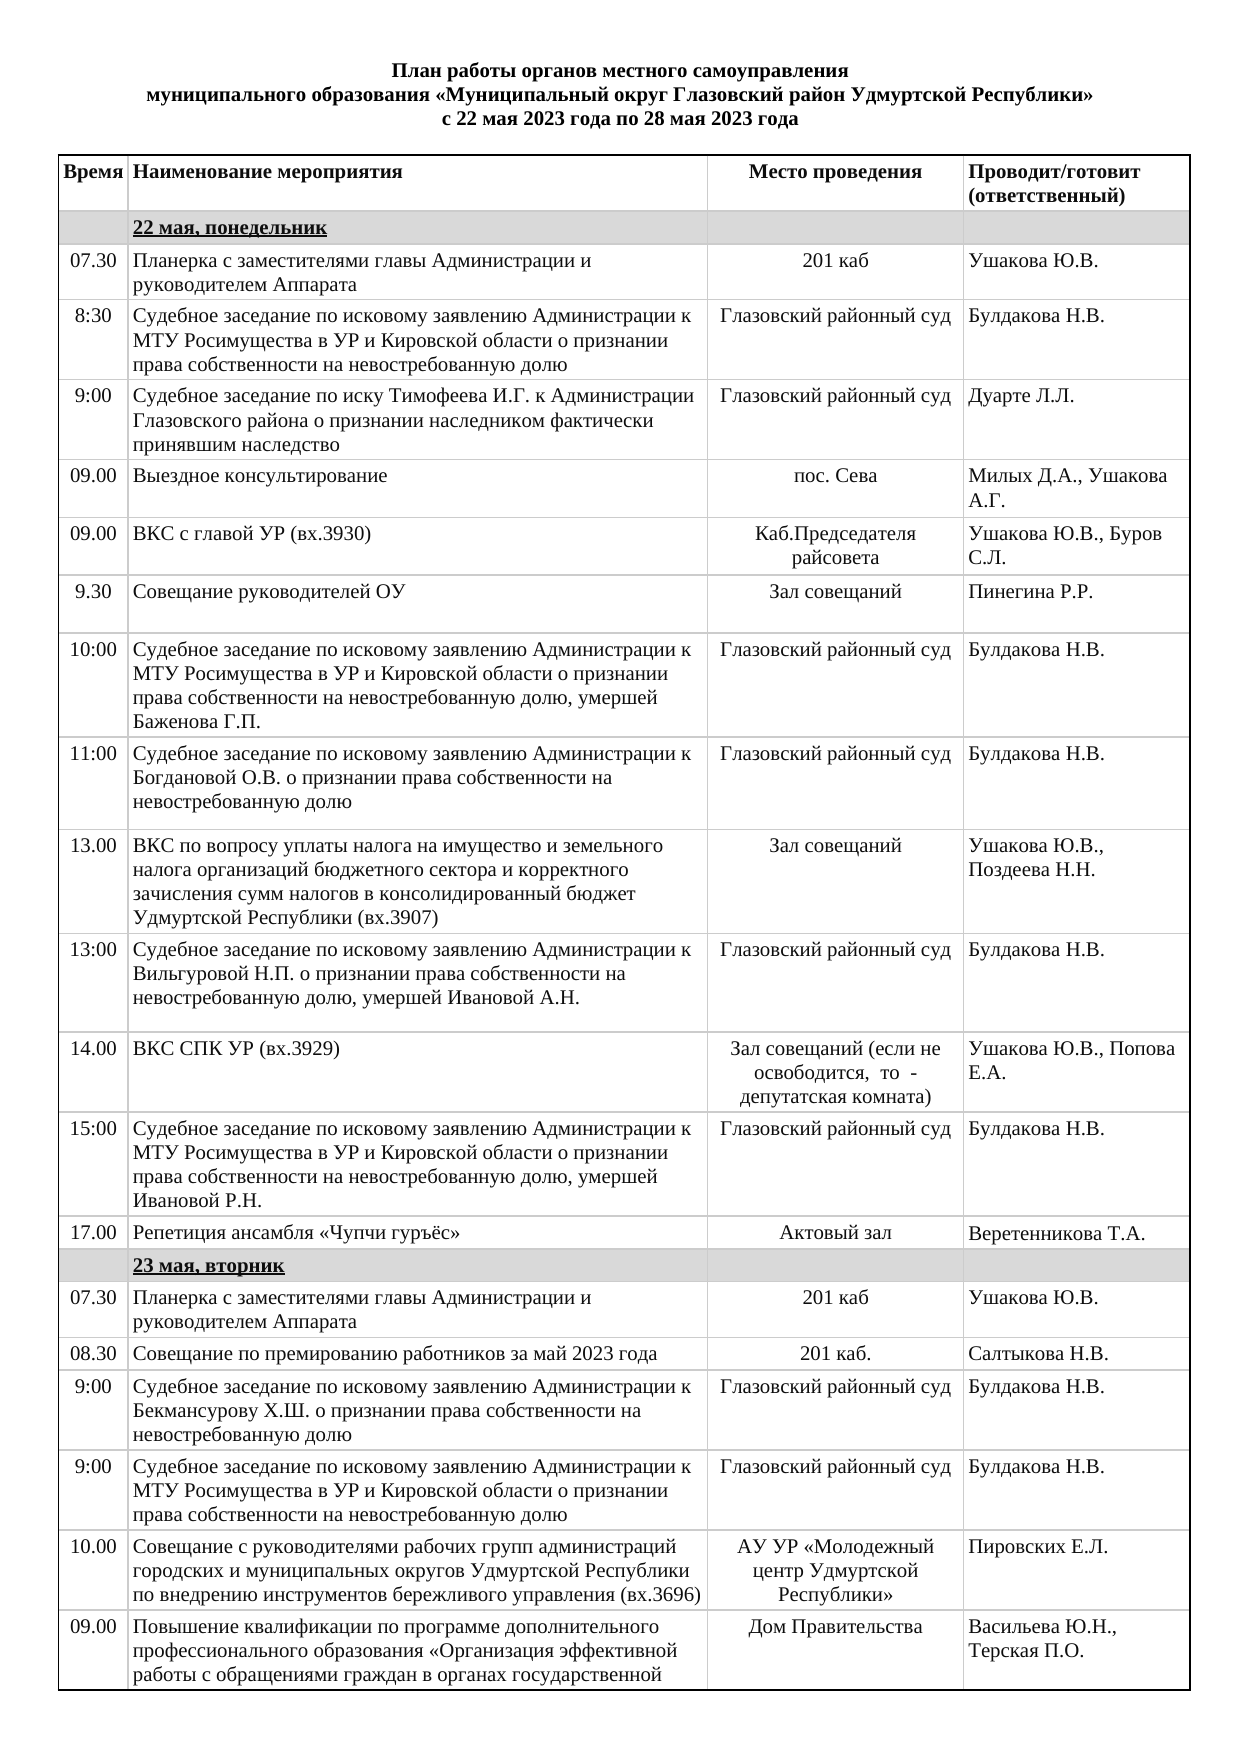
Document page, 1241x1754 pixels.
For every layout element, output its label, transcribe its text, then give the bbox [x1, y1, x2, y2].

table_cell Глазовский районный суд [708, 1113, 963, 1215]
table_cell Судебное заседание по исковому заявлению Администрации к МТУ Росимущества в УР и Кировской области о признании права собственности на невостребованную долю, умершей Баженова Г.П. [129, 634, 707, 736]
table_cell Совещание руководителей ОУ [129, 576, 707, 632]
table_cell ВКС по вопросу уплаты налога на имущество и земельного налога организаций бюджетного сектора и корректного зачисления сумм налогов в консолидированный бюджет Удмуртской Республики (вх.3907) [129, 830, 707, 932]
table_cell 10:00 [59, 634, 127, 736]
table_cell Глазовский районный суд [708, 934, 963, 1031]
table_cell Глазовский районный суд [708, 738, 963, 828]
table_cell АУ УР «Молодежный центр Удмуртской Республики» [708, 1531, 963, 1609]
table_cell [129, 1611, 707, 1689]
table_cell Дом Правительства [708, 1611, 963, 1689]
table_cell 07.30 [59, 1282, 127, 1337]
table_cell [59, 1250, 127, 1281]
table_header Время [59, 156, 127, 210]
table_cell Судебное заседание по исковому заявлению Администрации к Богдановой О.В. о признании права собственности на невостребованную долю [129, 738, 707, 828]
table_cell Булдакова Н.В. [964, 1451, 1189, 1529]
table_cell Глазовский районный суд [708, 300, 963, 379]
table_cell Булдакова Н.В. [964, 634, 1189, 736]
table_cell Судебное заседание по исковому заявлению Администрации к МТУ Росимущества в УР и Кировской области о признании права собственности на невостребованную долю, умершей Ивановой Р.Н. [129, 1113, 707, 1215]
table_cell Зал совещаний [708, 576, 963, 632]
table_cell Глазовский районный суд [708, 1371, 963, 1449]
table_cell 23 мая, вторник [129, 1250, 707, 1281]
text План работы органов местного самоуправления [59, 58, 1181, 82]
table_cell 22 мая, понедельник [129, 212, 707, 243]
table_cell [964, 1250, 1189, 1281]
table_cell ВКС СПК УР (вх.3929) [129, 1033, 707, 1111]
table_cell 9.30 [59, 576, 127, 632]
table_cell 11:00 [59, 738, 127, 828]
table_cell Судебное заседание по исковому заявлению Администрации к МТУ Росимущества в УР и Кировской области о признании права собственности на невостребованную долю [129, 1451, 707, 1529]
table_cell 9:00 [59, 1371, 127, 1449]
table_cell Глазовский районный суд [708, 380, 963, 459]
table_cell 14.00 [59, 1033, 127, 1111]
table_cell [964, 212, 1189, 243]
table_cell Планерка с заместителями главы Администрации и руководителем Аппарата [129, 1282, 707, 1337]
text муниципального образования «Муниципальный округ Глазовский район Удмуртской Республики» [59, 82, 1181, 106]
table_cell 201 каб [708, 1282, 963, 1337]
table_cell Пинегина Р.Р. [964, 576, 1189, 632]
table_cell Зал совещаний [708, 830, 963, 932]
table_cell Планерка с заместителями главы Администрации и руководителем Аппарата [129, 245, 707, 299]
table_cell 8:30 [59, 300, 127, 379]
table_cell [708, 212, 963, 243]
table_cell Ушакова Ю.В., Поздеева Н.Н. [964, 830, 1189, 932]
table_cell Булдакова Н.В. [964, 738, 1189, 828]
table_cell Глазовский районный суд [708, 634, 963, 736]
table_cell Актовый зал [708, 1217, 963, 1248]
table_cell Судебное заседание по иску Тимофеева И.Г. к Администрации Глазовского района о признании наследником фактически принявшим наследство [129, 380, 707, 459]
table_cell 13.00 [59, 830, 127, 932]
table_cell 09.00 [59, 1611, 127, 1689]
table_cell [59, 212, 127, 243]
table_cell пос. Сева [708, 460, 963, 517]
table_cell Дуарте Л.Л. [964, 380, 1189, 459]
table_cell Ушакова Ю.В., Попова Е.А. [964, 1033, 1189, 1111]
table_cell Булдакова Н.В. [964, 934, 1189, 1031]
table_cell 9:00 [59, 380, 127, 459]
table_cell [708, 1250, 963, 1281]
table_cell 9:00 [59, 1451, 127, 1529]
table_cell Милых Д.А., Ушакова А.Г. [964, 460, 1189, 517]
table_cell Совещание по премированию работников за май 2023 года [129, 1338, 707, 1369]
table_cell 09.00 [59, 460, 127, 517]
table_cell Судебное заседание по исковому заявлению Администрации к Вильгуровой Н.П. о признании права собственности на невостребованную долю, умершей Ивановой А.Н. [129, 934, 707, 1031]
table_cell 15:00 [59, 1113, 127, 1215]
table_cell 17.00 [59, 1217, 127, 1248]
table_header Место проведения [708, 156, 963, 210]
table_cell 201 каб [708, 245, 963, 299]
table_header Наименование мероприятия [129, 156, 707, 210]
table_cell 13:00 [59, 934, 127, 1031]
table_cell Каб.Председателя райсовета [708, 518, 963, 574]
table_cell Судебное заседание по исковому заявлению Администрации к Бекмансурову Х.Ш. о признании права собственности на невостребованную долю [129, 1371, 707, 1449]
table_cell Булдакова Н.В. [964, 1371, 1189, 1449]
table_cell Булдакова Н.В. [964, 300, 1189, 379]
table_cell Булдакова Н.В. [964, 1113, 1189, 1215]
table_header Проводит/готовит (ответственный) [964, 156, 1189, 210]
table_cell Судебное заседание по исковому заявлению Администрации к МТУ Росимущества в УР и Кировской области о признании права собственности на невостребованную долю [129, 300, 707, 379]
table_cell 09.00 [59, 518, 127, 574]
table_cell Ушакова Ю.В., Буров С.Л. [964, 518, 1189, 574]
table_cell 07.30 [59, 245, 127, 299]
table_cell 201 каб. [708, 1338, 963, 1369]
table_cell 08.30 [59, 1338, 127, 1369]
table_cell 10.00 [59, 1531, 127, 1609]
table_cell Пировских Е.Л. [964, 1531, 1189, 1609]
table_cell Глазовский районный суд [708, 1451, 963, 1529]
table_cell Салтыкова Н.В. [964, 1338, 1189, 1369]
table_cell Веретенникова Т.А. [964, 1217, 1189, 1248]
table_cell Ушакова Ю.В. [964, 245, 1189, 299]
table_cell Выездное консультирование [129, 460, 707, 517]
table_cell Репетиция ансамбля «Чупчи гуръёс» [129, 1217, 707, 1248]
table_cell ВКС с главой УР (вх.3930) [129, 518, 707, 574]
table_cell Ушакова Ю.В. [964, 1282, 1189, 1337]
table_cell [964, 1611, 1189, 1689]
table_cell Зал совещаний (если не освободится, то - депутатская комната) [708, 1033, 963, 1111]
text с 22 мая 2023 года по 28 мая 2023 года [59, 106, 1181, 130]
table_cell Совещание с руководителями рабочих групп администраций городских и муниципальных округов Удмуртской Республики по внедрению инструментов бережливого управления (вх.3696) [129, 1531, 707, 1609]
